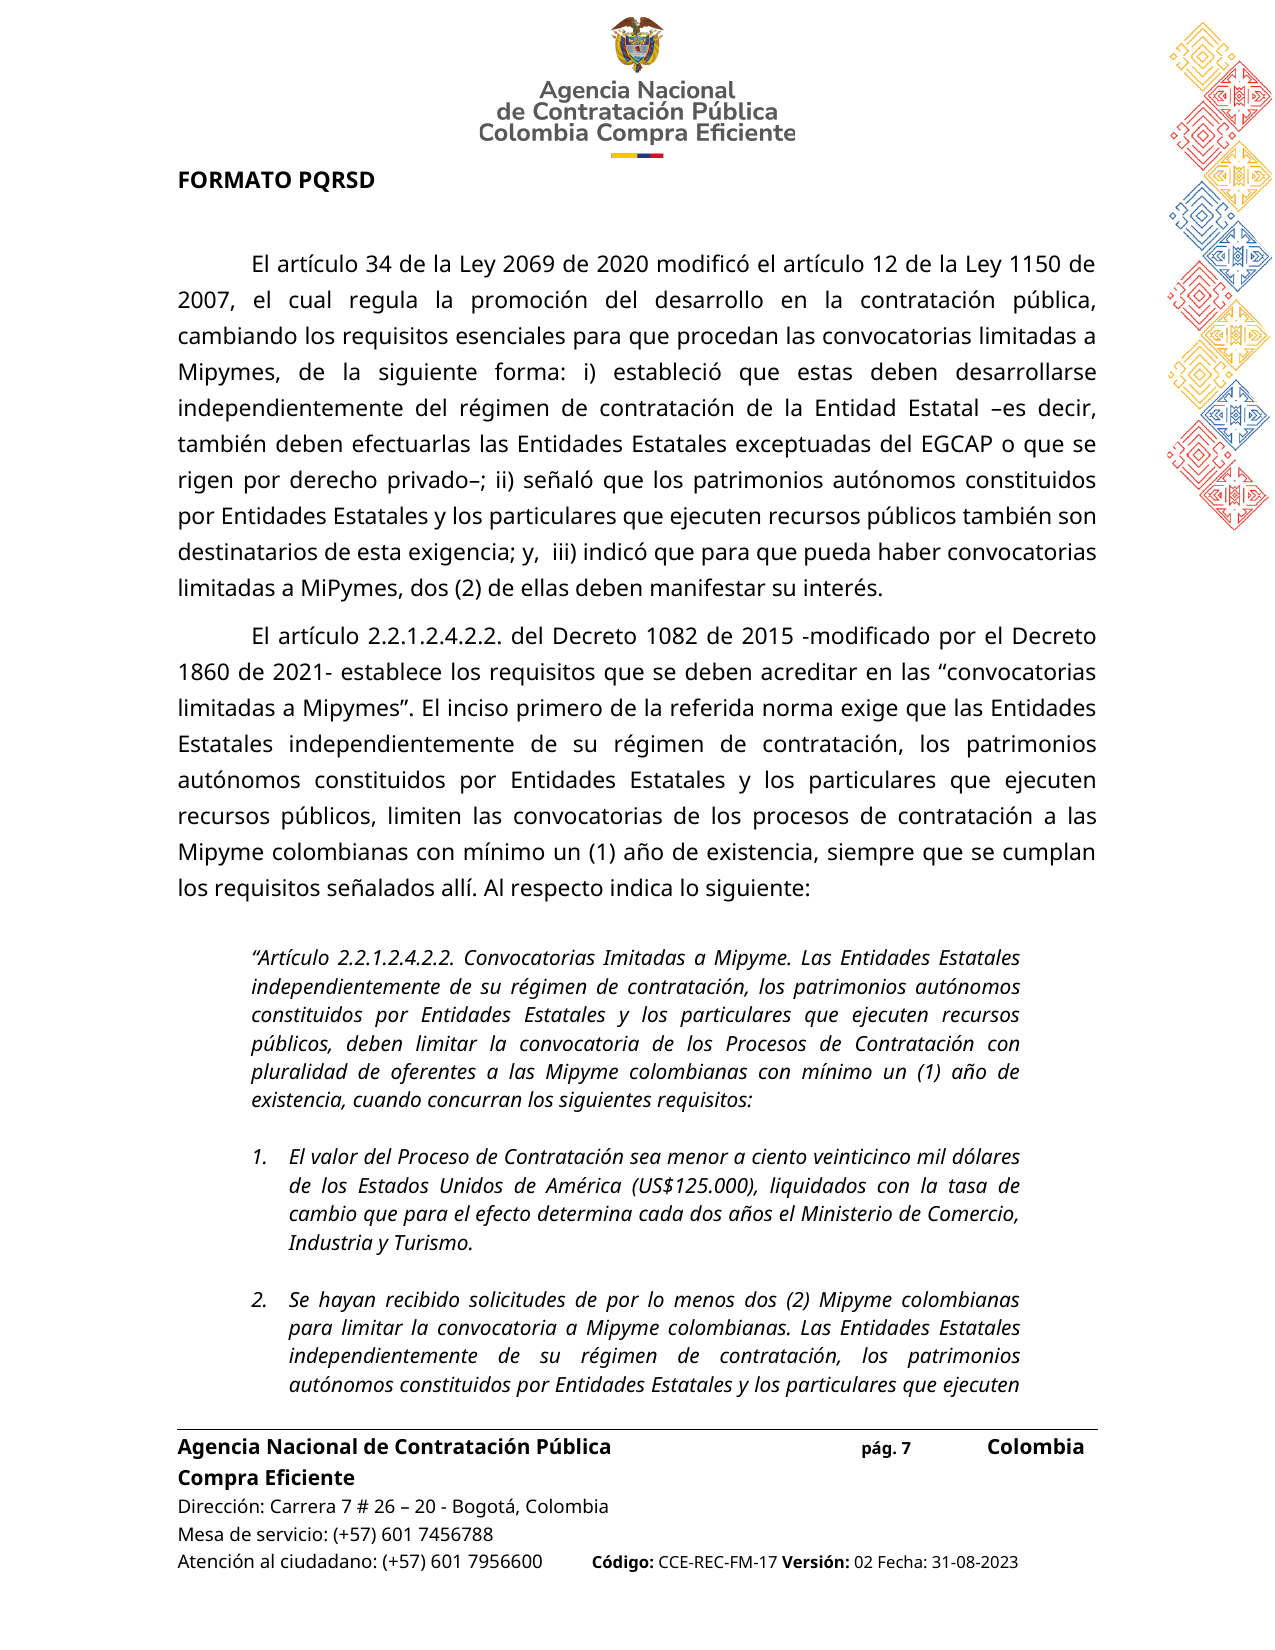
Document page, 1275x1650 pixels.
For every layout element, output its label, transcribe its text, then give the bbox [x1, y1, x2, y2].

text “Artículo 2.2.1.2.4.2.2. Convocatorias Imitadas a Mipyme. Las Entidades Estatales independientemente de su régimen de contratación, los patrimonios autónomos constituidos por Entidades Estatales y los particulares que ejecuten recursos públicos, deben limitar la convocatoria de los Procesos de Contratación con pluralidad de oferentes a las Mipyme colombianas con mínimo un (1) año de existencia, cuando concurran los siguientes requisitos: [251, 943, 1024, 1114]
text El artículo 34 de la Ley 2069 de 2020 modificó el artículo 12 de la Ley 1150 de 2007, el cual regula la promoción del desarrollo en la contratación pública, cambiando los requisitos esenciales para que procedan las convocatorias limitadas a Mipymes, de la siguiente forma: i) estableció que estas deben desarrollarse independientemente del régimen de contratación de la Entidad Estatal –es decir, también deben efectuarlas las Entidades Estatales exceptuadas del EGCAP o que se rigen por derecho privado–; ii) señaló que los patrimonios autónomos constituidos por Entidades Estatales y los particulares que ejecuten recursos públicos también son destinatarios de esta exigencia; y, iii) indicó que para que pueda haber convocatorias limitadas a MiPymes, dos (2) de ellas deben manifestar su interés. [177, 248, 1098, 603]
list El valor del Proceso de Contratación sea menor a ciento veinticinco mil dólares de los Estados Unidos de América (US$125.000), liquidados con la tasa de cambio que para el efecto determina cada dos años el Ministerio de Comercio, Industria y Turismo. [251, 1142, 1024, 1256]
picture [1165, 22, 1272, 528]
text El artículo 2.2.1.2.4.2.2. del Decreto 1082 de 2015 -modificado por el Decreto 1860 de 2021- establece los requisitos que se deben acreditar en las “convocatorias limitadas a Mipymes”. El inciso primero de la referida norma exige que las Entidades Estatales independientemente de su régimen de contratación, los patrimonios autónomos constituidos por Entidades Estatales y los particulares que ejecuten recursos públicos, limiten las convocatorias de los procesos de contratación a las Mipyme colombianas con mínimo un (1) año de existencia, siempre que se cumplan los requisitos señalados allí. Al respecto indica lo siguiente: [177, 620, 1098, 903]
picture [479, 17, 796, 158]
